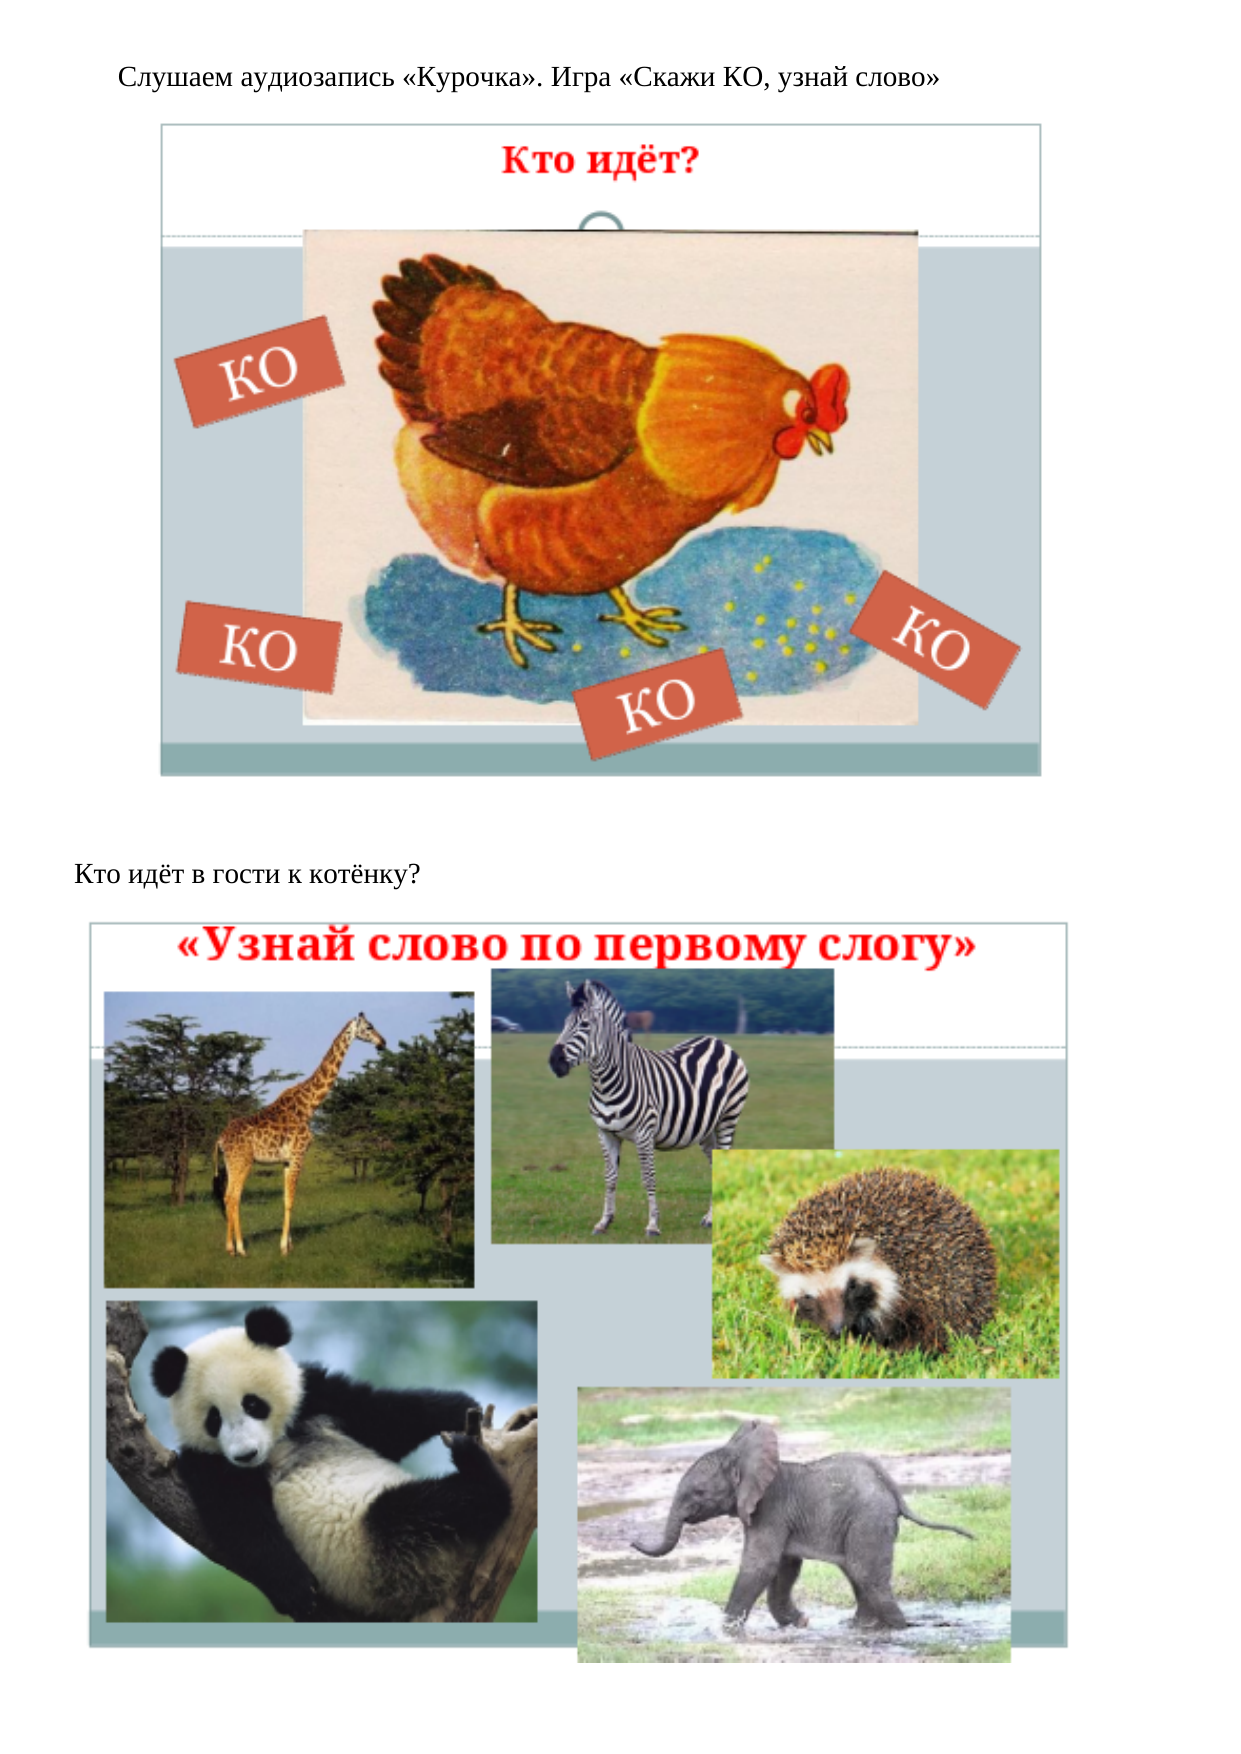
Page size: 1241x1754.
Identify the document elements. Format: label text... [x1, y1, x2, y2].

text Кто идёт в гости к котёнку? [74, 856, 1196, 890]
text Слушаем аудиозапись «Курочка». Игра «Скажи КО, узнай слово» [74, 59, 1196, 93]
